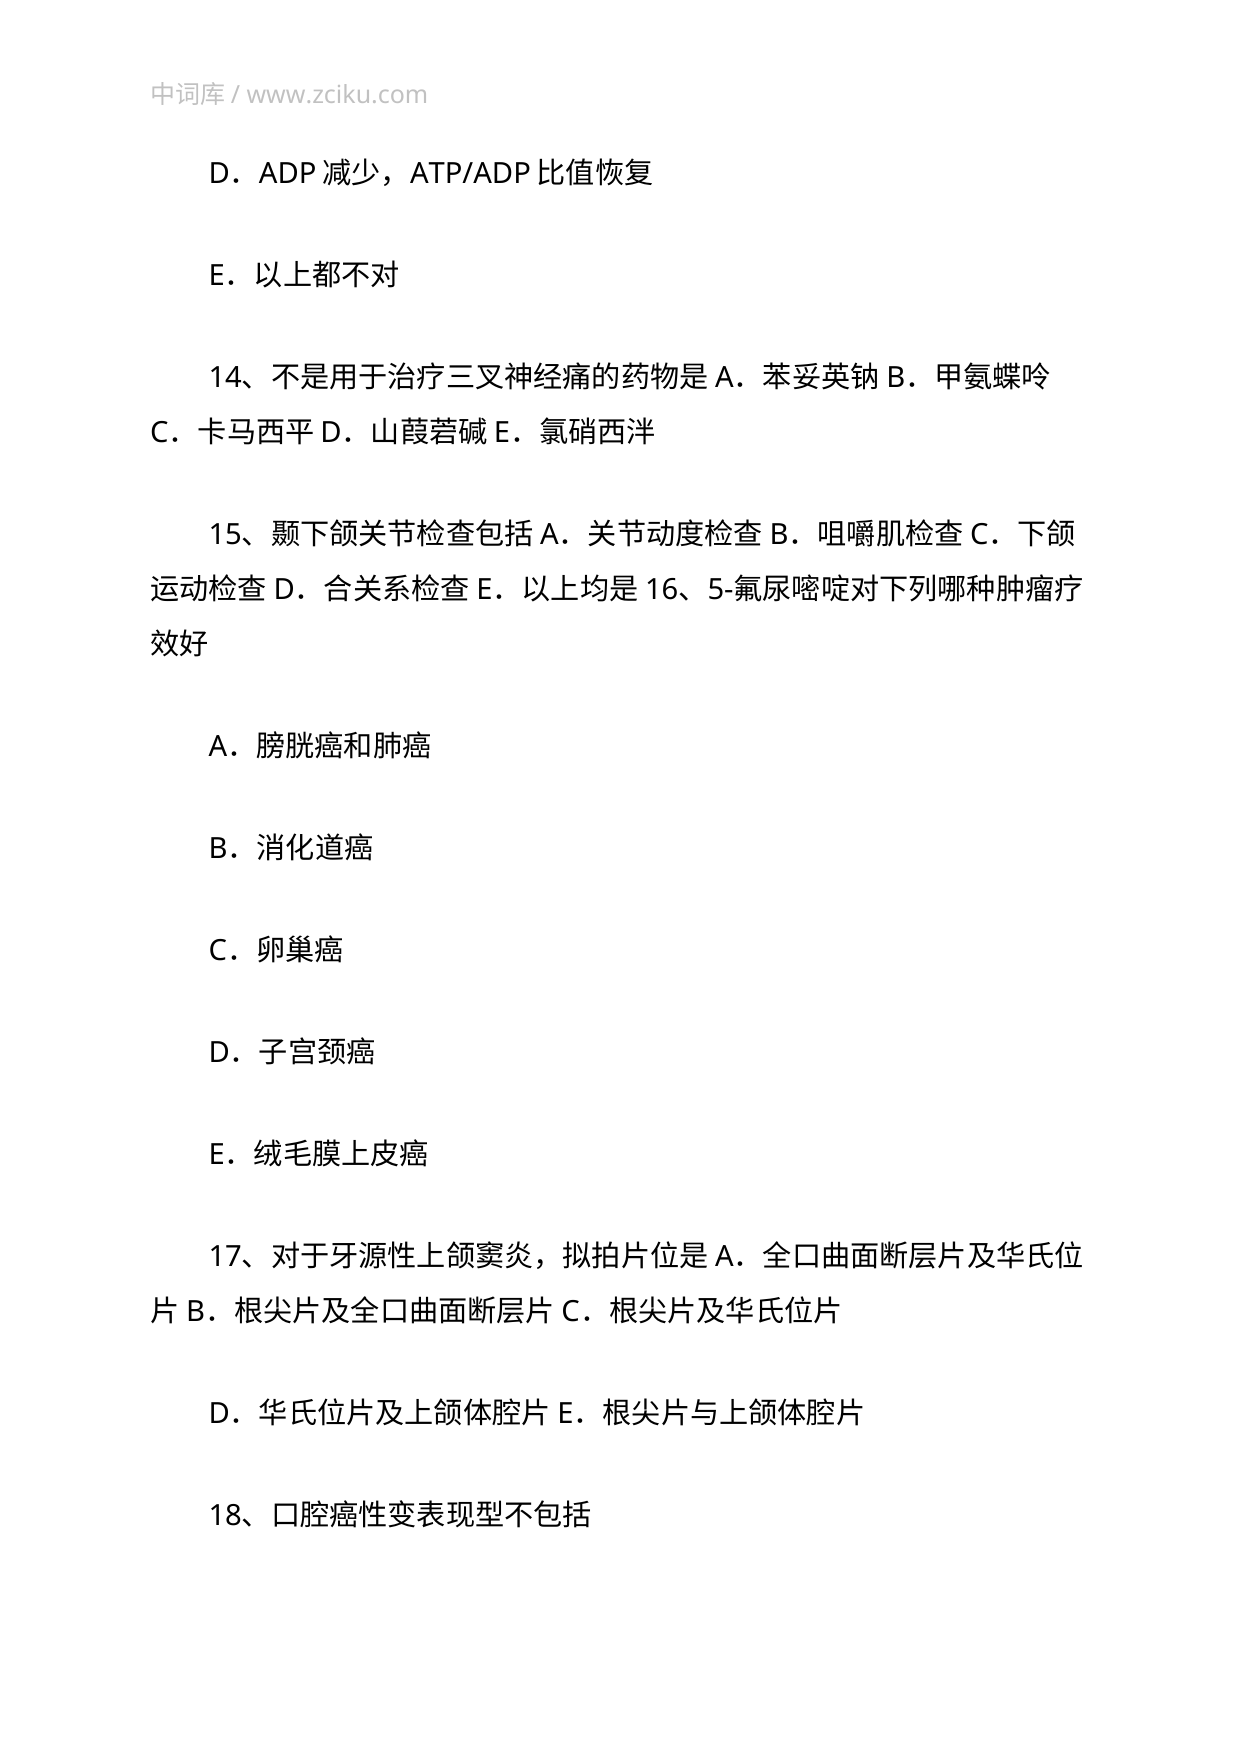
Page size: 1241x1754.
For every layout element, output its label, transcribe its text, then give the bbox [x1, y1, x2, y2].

text 15、颞下颌关节检查包括 A．关节动度检查 B．咀嚼肌检查 C．下颌运动检查 D．合关系检查 E．以上均是 16、5-氟尿嘧啶对下列哪种肿瘤疗效好 [150, 511, 1090, 663]
text 17、对于牙源性上颌窦炎，拟拍片位是 A．全口曲面断层片及华氏位片 B．根尖片及全口曲面断层片 C．根尖片及华氏位片 [150, 1233, 1090, 1330]
text D．华氏位片及上颌体腔片 E．根尖片与上颌体腔片 [150, 1389, 1090, 1432]
text 14、不是用于治疗三叉神经痛的药物是 A．苯妥英钠 B．甲氨蝶呤 C．卡马西平D．山葭菪碱 E．氯硝西泮 [150, 354, 1090, 451]
text 18、口腔癌性变表现型不包括 [150, 1492, 1090, 1534]
text C．卵巢癌 [150, 927, 1090, 969]
text E．绒毛膜上皮癌 [150, 1131, 1090, 1173]
text D．ADP减少，ATP/ADP比值恢复 [150, 150, 1090, 192]
text B．消化道癌 [150, 825, 1090, 867]
text E．以上都不对 [150, 252, 1090, 294]
text A．膀胱癌和肺癌 [150, 723, 1090, 765]
text D．子宫颈癌 [150, 1029, 1090, 1071]
